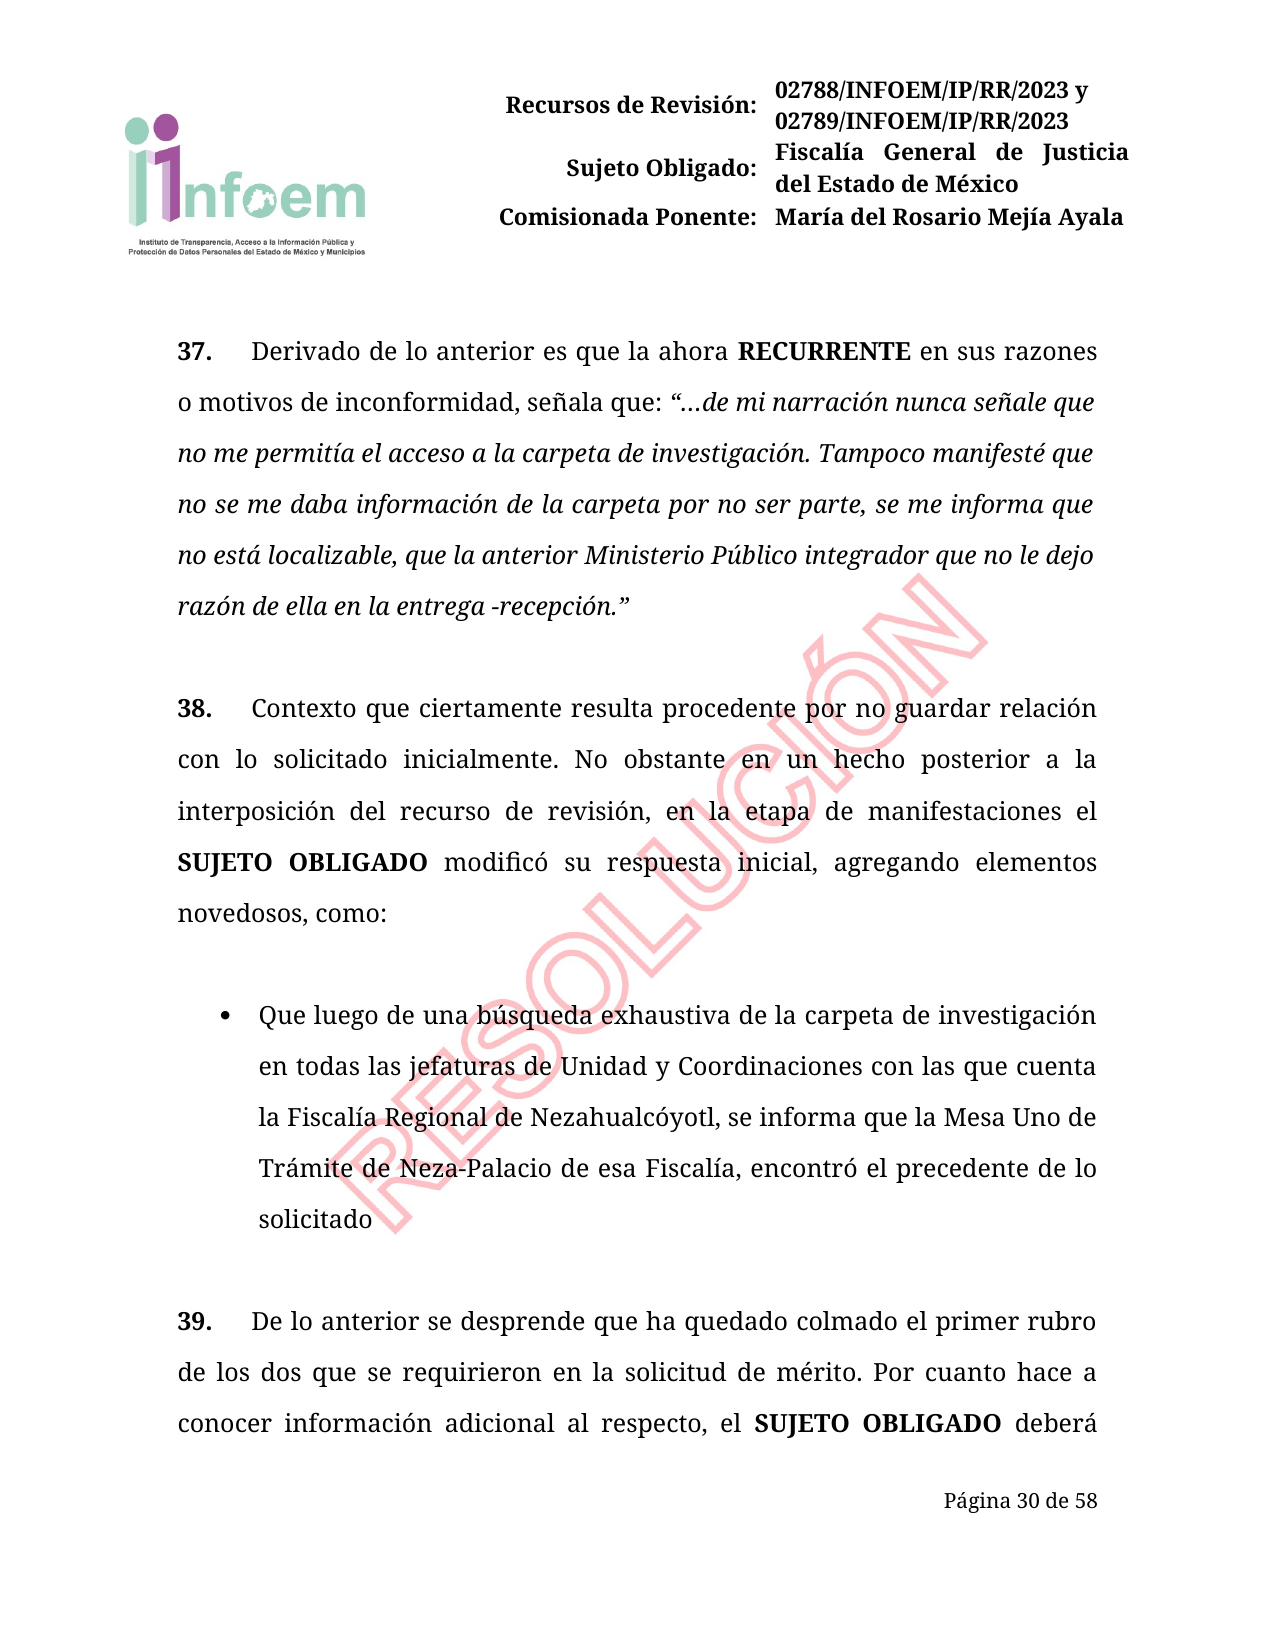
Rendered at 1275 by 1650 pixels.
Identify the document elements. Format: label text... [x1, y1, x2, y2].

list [177, 1304, 1098, 1440]
picture [5, 53, 1275, 1650]
list Derivado de lo anterior es que la ahora RECURRENTE en sus razones o motivos de inconformidad, señala que: “…de mi narración nunca señale que no me permitía el acceso a la carpeta de investigación. Tampoco manifesté que no se me daba información de la carpeta por no ser parte, se me informa que no está localizable, que la anterior Ministerio Público integrador que no le dejo razón de ella en la entrega -recepción.” [177, 334, 1098, 623]
list Que luego de una búsqueda exhaustiva de la carpeta de investigación en todas las jefaturas de Unidad y Coordinaciones con las que cuenta la Fiscalía Regional de Nezahualcóyotl, se informa que la Mesa Uno de Trámite de Neza-Palacio de esa Fiscalía, encontró el precedente de lo solicitado [221, 997, 1098, 1236]
list Contexto que ciertamente resulta procedente por no guardar relación con lo solicitado inicialmente. No obstante en un hecho posterior a la interposición del recurso de revisión, en la etapa de manifestaciones el SUJETO OBLIGADO modificó su respuesta inicial, agregando elementos novedosos, como: [177, 691, 1098, 929]
